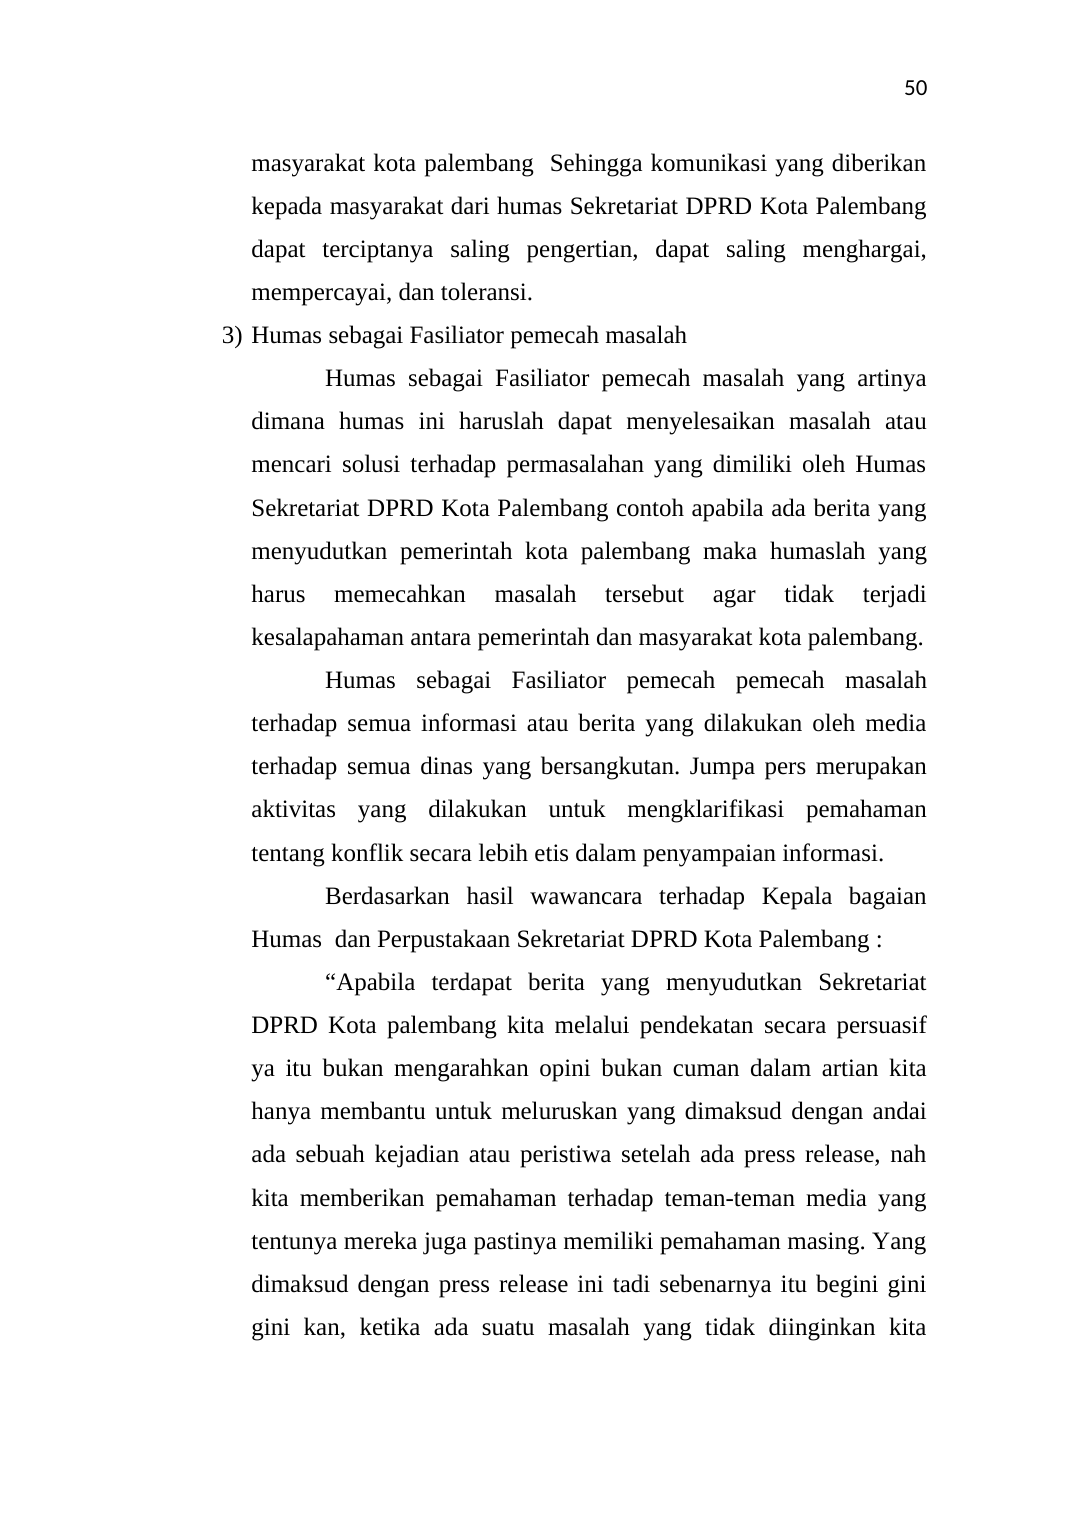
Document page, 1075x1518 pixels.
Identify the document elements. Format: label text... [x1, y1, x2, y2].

list Humas sebagai Fasiliator pemecah masalah yang artinya dimana humas ini haruslah dapat menyelesaikan masalah atau mencari solusi terhadap permasalahan yang dimiliki oleh Humas Sekretariat DPRD Kota Palembang contoh apabila ada berita yang menyudutkan pemerintah kota palembang maka humaslah yang harus memecahkan masalah tersebut agar tidak terjadi kesalapahaman antara pemerintah dan masyarakat kota palembang. [251, 363, 927, 651]
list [251, 967, 927, 1341]
list Humas sebagai Fasiliator pemecah masalah [222, 320, 927, 349]
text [251, 148, 927, 306]
list Humas sebagai Fasiliator pemecah pemecah masalah terhadap semua informasi atau berita yang dilakukan oleh media terhadap semua dinas yang bersangkutan. Jumpa pers merupakan aktivitas yang dilakukan untuk mengklarifikasi pemahaman tentang konflik secara lebih etis dalam penyampaian informasi. [251, 665, 927, 866]
list Berdasarkan hasil wawancara terhadap Kepala bagaian Humas dan Perpustakaan Sekretariat DPRD Kota Palembang : [251, 881, 927, 953]
